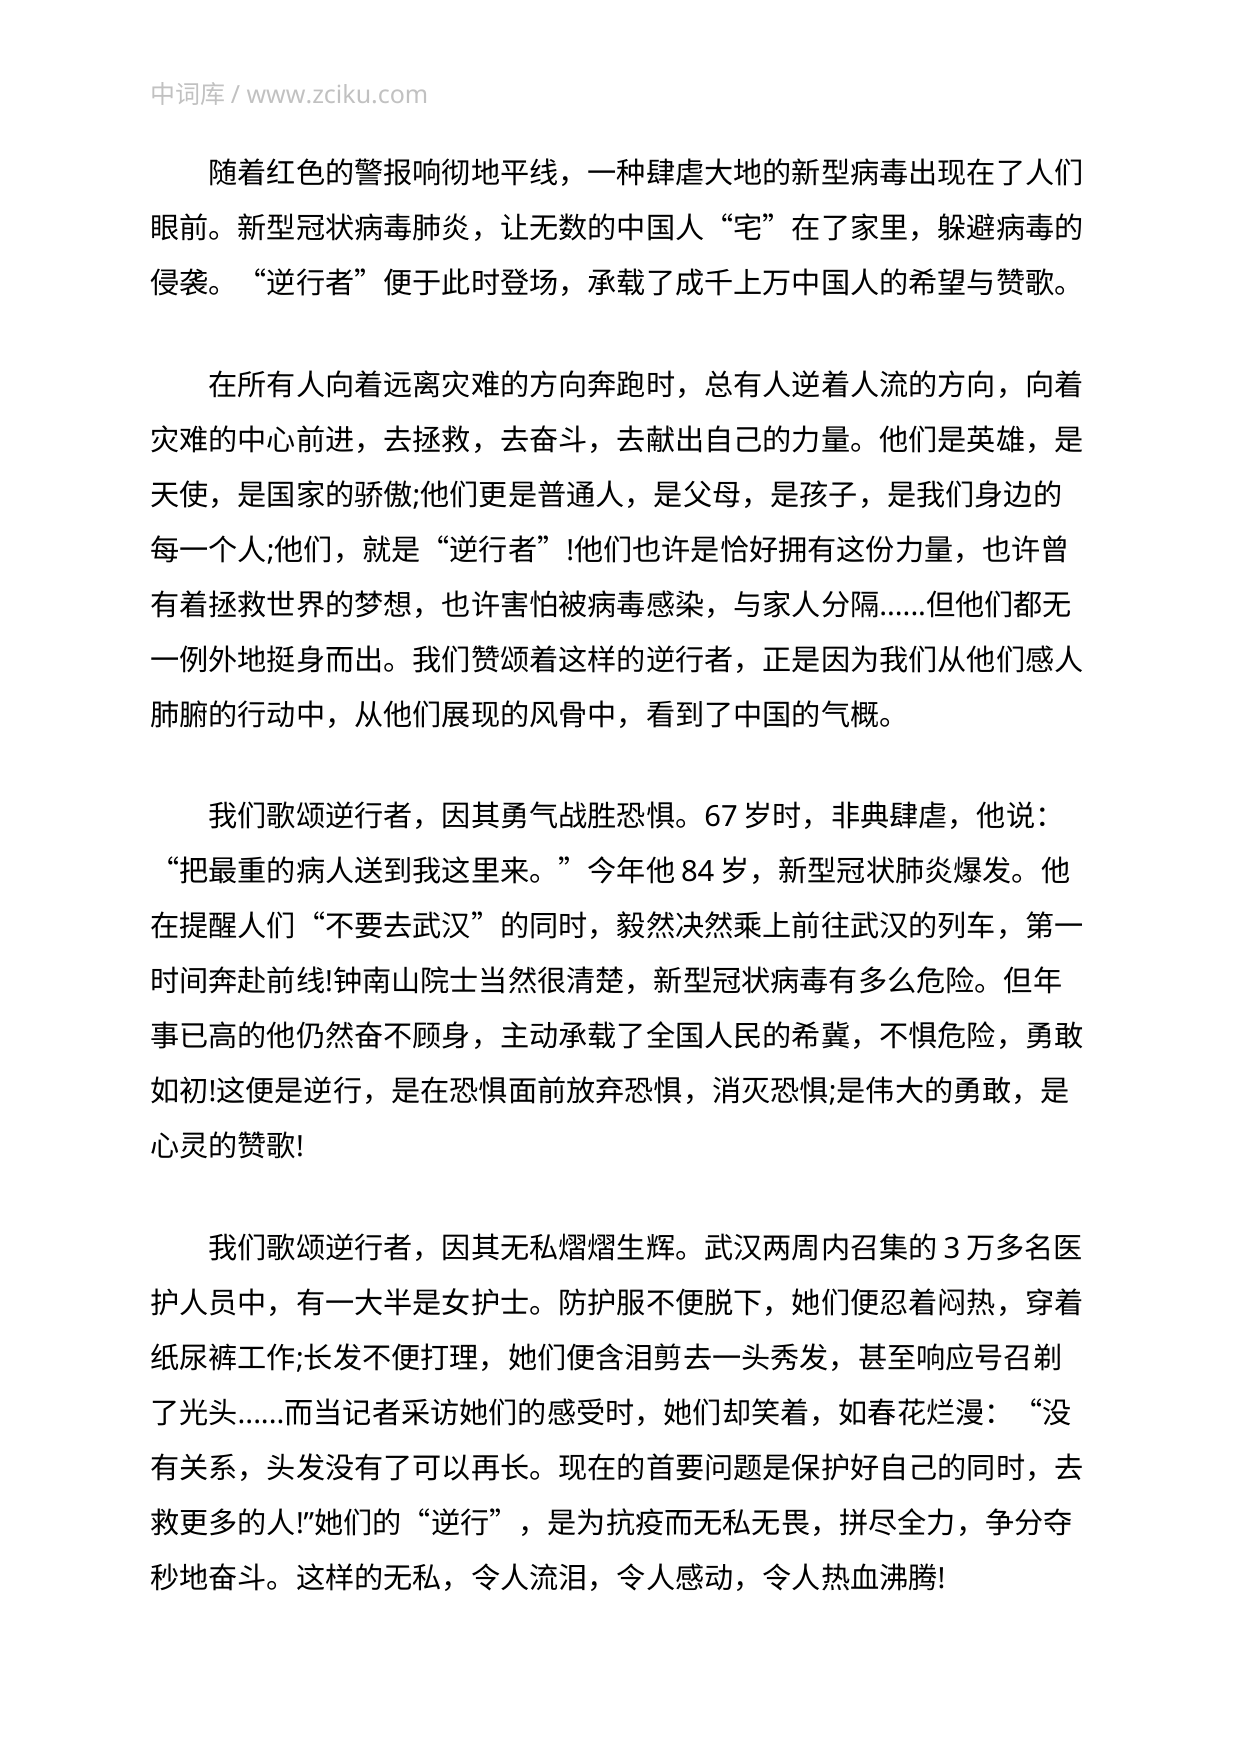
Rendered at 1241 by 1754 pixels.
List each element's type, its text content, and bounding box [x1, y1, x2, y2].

text 随着红色的警报响彻地平线，一种肆虐大地的新型病毒出现在了人们眼前。新型冠状病毒肺炎，让无数的中国人“宅”在了家里，躲避病毒的侵袭。“逆行者”便于此时登场，承载了成千上万中国人的希望与赞歌。 [150, 150, 1090, 302]
text 在所有人向着远离灾难的方向奔跑时，总有人逆着人流的方向，向着灾难的中心前进，去拯救，去奋斗，去献出自己的力量。他们是英雄，是天使，是国家的骄傲;他们更是普通人，是父母，是孩子，是我们身边的每一个人;他们，就是“逆行者”!他们也许是恰好拥有这份力量，也许曾有着拯救世界的梦想，也许害怕被病毒感染，与家人分隔......但他们都无一例外地挺身而出。我们赞颂着这样的逆行者，正是因为我们从他们感人肺腑的行动中，从他们展现的风骨中，看到了中国的气概。 [150, 362, 1090, 733]
text 我们歌颂逆行者，因其无私熠熠生辉。武汉两周内召集的3万多名医护人员中，有一大半是女护士。防护服不便脱下，她们便忍着闷热，穿着纸尿裤工作;长发不便打理，她们便含泪剪去一头秀发，甚至响应号召剃了光头......而当记者采访她们的感受时，她们却笑着，如春花烂漫：“没有关系，头发没有了可以再长。现在的首要问题是保护好自己的同时，去救更多的人!”她们的“逆行”，是为抗疫而无私无畏，拼尽全力，争分夺秒地奋斗。这样的无私，令人流泪，令人感动，令人热血沸腾! [150, 1225, 1090, 1597]
text 我们歌颂逆行者，因其勇气战胜恐惧。67岁时，非典肆虐，他说：“把最重的病人送到我这里来。”今年他84岁，新型冠状肺炎爆发。他在提醒人们“不要去武汉”的同时，毅然决然乘上前往武汉的列车，第一时间奔赴前线!钟南山院士当然很清楚，新型冠状病毒有多么危险。但年事已高的他仍然奋不顾身，主动承载了全国人民的希冀，不惧危险，勇敢如初!这便是逆行，是在恐惧面前放弃恐惧，消灭恐惧;是伟大的勇敢，是心灵的赞歌! [150, 793, 1090, 1165]
